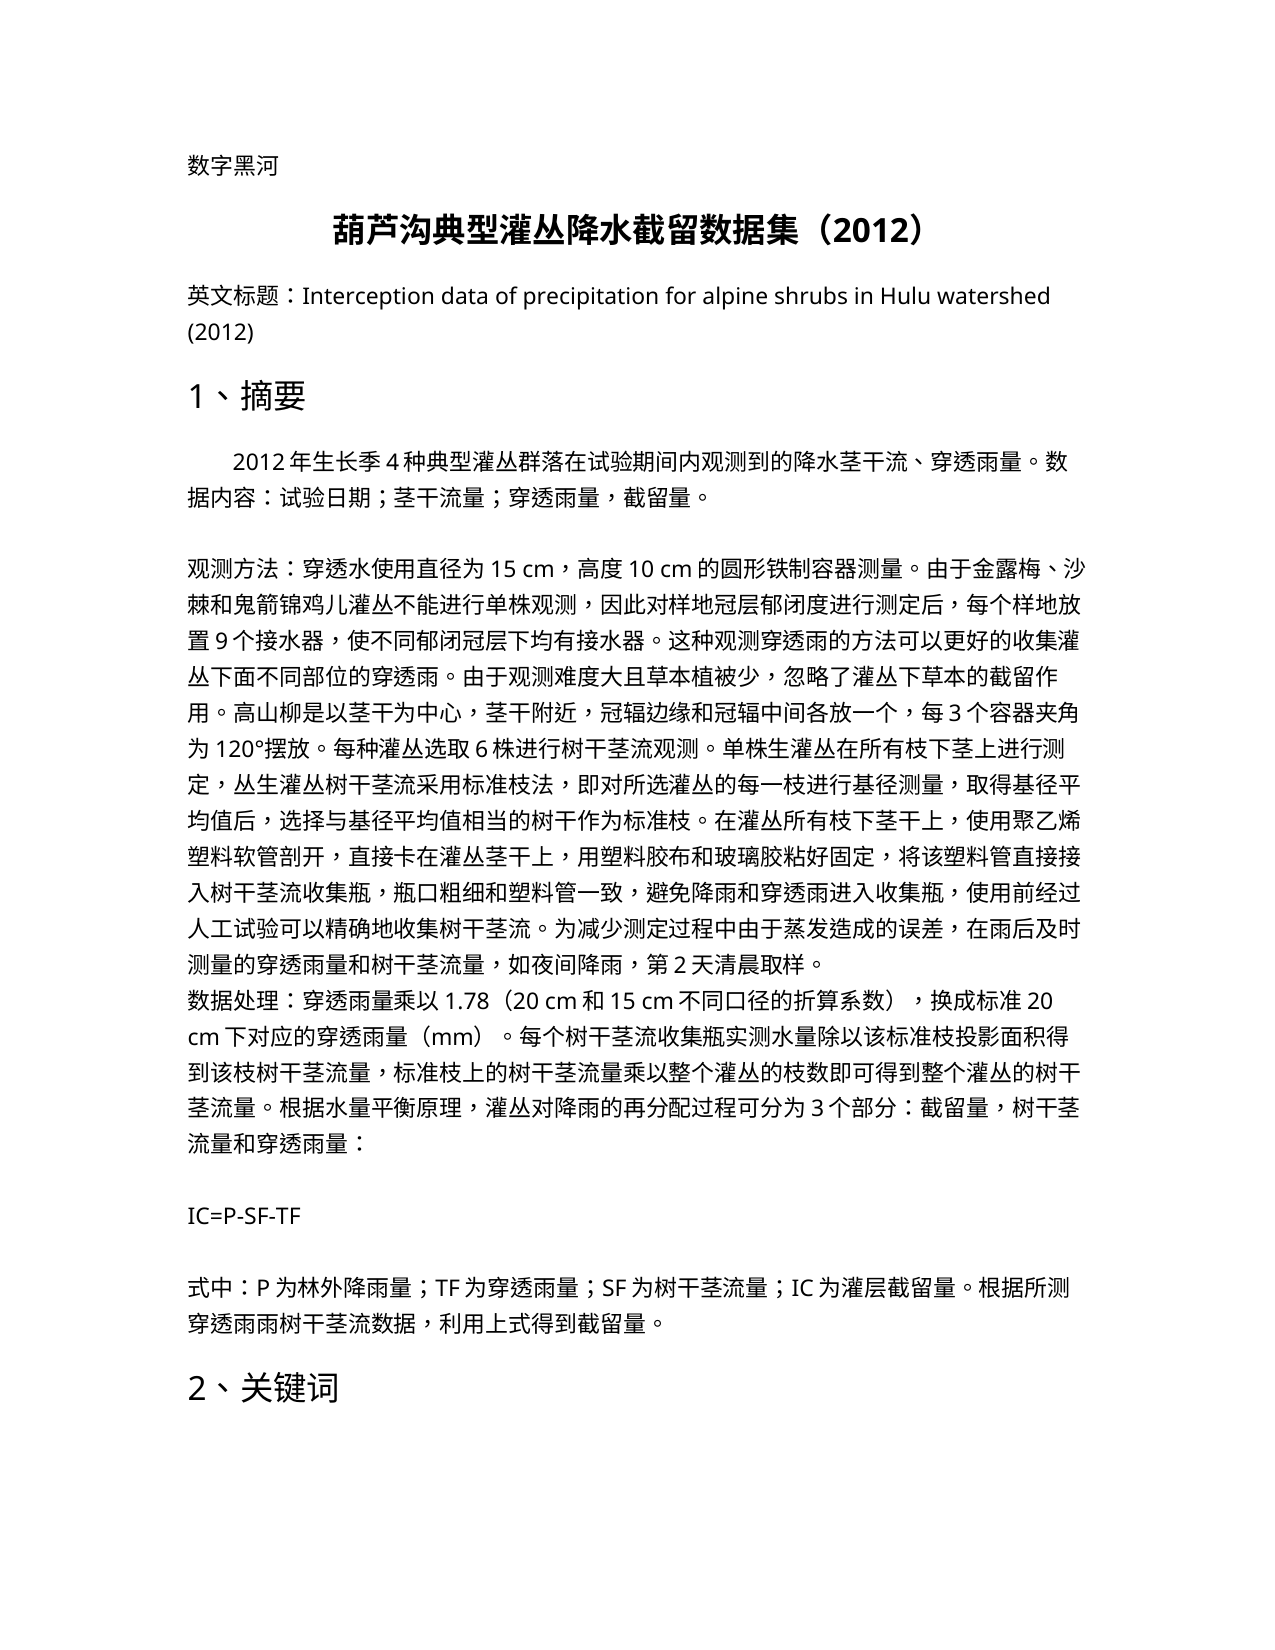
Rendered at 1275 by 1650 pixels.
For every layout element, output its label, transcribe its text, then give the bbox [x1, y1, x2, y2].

text 2012年生长季4种典型灌丛群落在试验期间内观测到的降水茎干流、穿透雨量。数据内容：试验日期；茎干流量；穿透雨量，截留量。 观测方法：穿透水使用直径为15 cm，高度10 cm的圆形铁制容器测量。由于金露梅、沙棘和鬼箭锦鸡儿灌丛不能进行单株观测，因此对样地冠层郁闭度进行测定后，每个样地放置9个接水器，使不同郁闭冠层下均有接水器。这种观测穿透雨的方法可以更好的收集灌丛下面不同部位的穿透雨。由于观测难度大且草本植被少，忽略了灌丛下草本的截留作用。高山柳是以茎干为中心，茎干附近，冠辐边缘和冠辐中间各放一个，每3个容器夹角为120°摆放。每种灌丛选取6株进行树干茎流观测。单株生灌丛在所有枝下茎上进行测定，丛生灌丛树干茎流采用标准枝法，即对所选灌丛的每一枝进行基径测量，取得基径平均值后，选择与基径平均值相当的树干作为标准枝。在灌丛所有枝下茎干上，使用聚乙烯塑料软管剖开，直接卡在灌丛茎干上，用塑料胶布和玻璃胶粘好固定，将该塑料管直接接入树干茎流收集瓶，瓶口粗细和塑料管一致，避免降雨和穿透雨进入收集瓶，使用前经过人工试验可以精确地收集树干茎流。为减少测定过程中由于蒸发造成的误差，在雨后及时测量的穿透雨量和树干茎流量，如夜间降雨，第2天清晨取样。 数据处理：穿透雨量乘以1.78（20 cm和15 cm不同口径的折算系数），换成标准20 cm下对应的穿透雨量（mm）。每个树干茎流收集瓶实测水量除以该标准枝投影面积得到该枝树干茎流量，标准枝上的树干茎流量乘以整个灌丛的枝数即可得到整个灌丛的树干茎流量。根据水量平衡原理，灌丛对降雨的再分配过程可分为3个部分：截留量，树干茎流量和穿透雨量： IC=P-SF-TF 式中：P为林外降雨量；TF为穿透雨量；SF为树干茎流量；IC为灌层截留量。根据所测穿透雨雨树干茎流数据，利用上式得到截留量。 [187, 446, 1087, 1339]
text 数字黑河 [187, 150, 1087, 181]
text 1、摘要 [187, 372, 1087, 418]
text 英文标题：Interception data of precipitation for alpine shrubs in Hulu watershed (2012) [187, 280, 1087, 347]
text 葫芦沟典型灌丛降水截留数据集（2012） [187, 207, 1087, 252]
text 2、关键词 [187, 1365, 1087, 1410]
